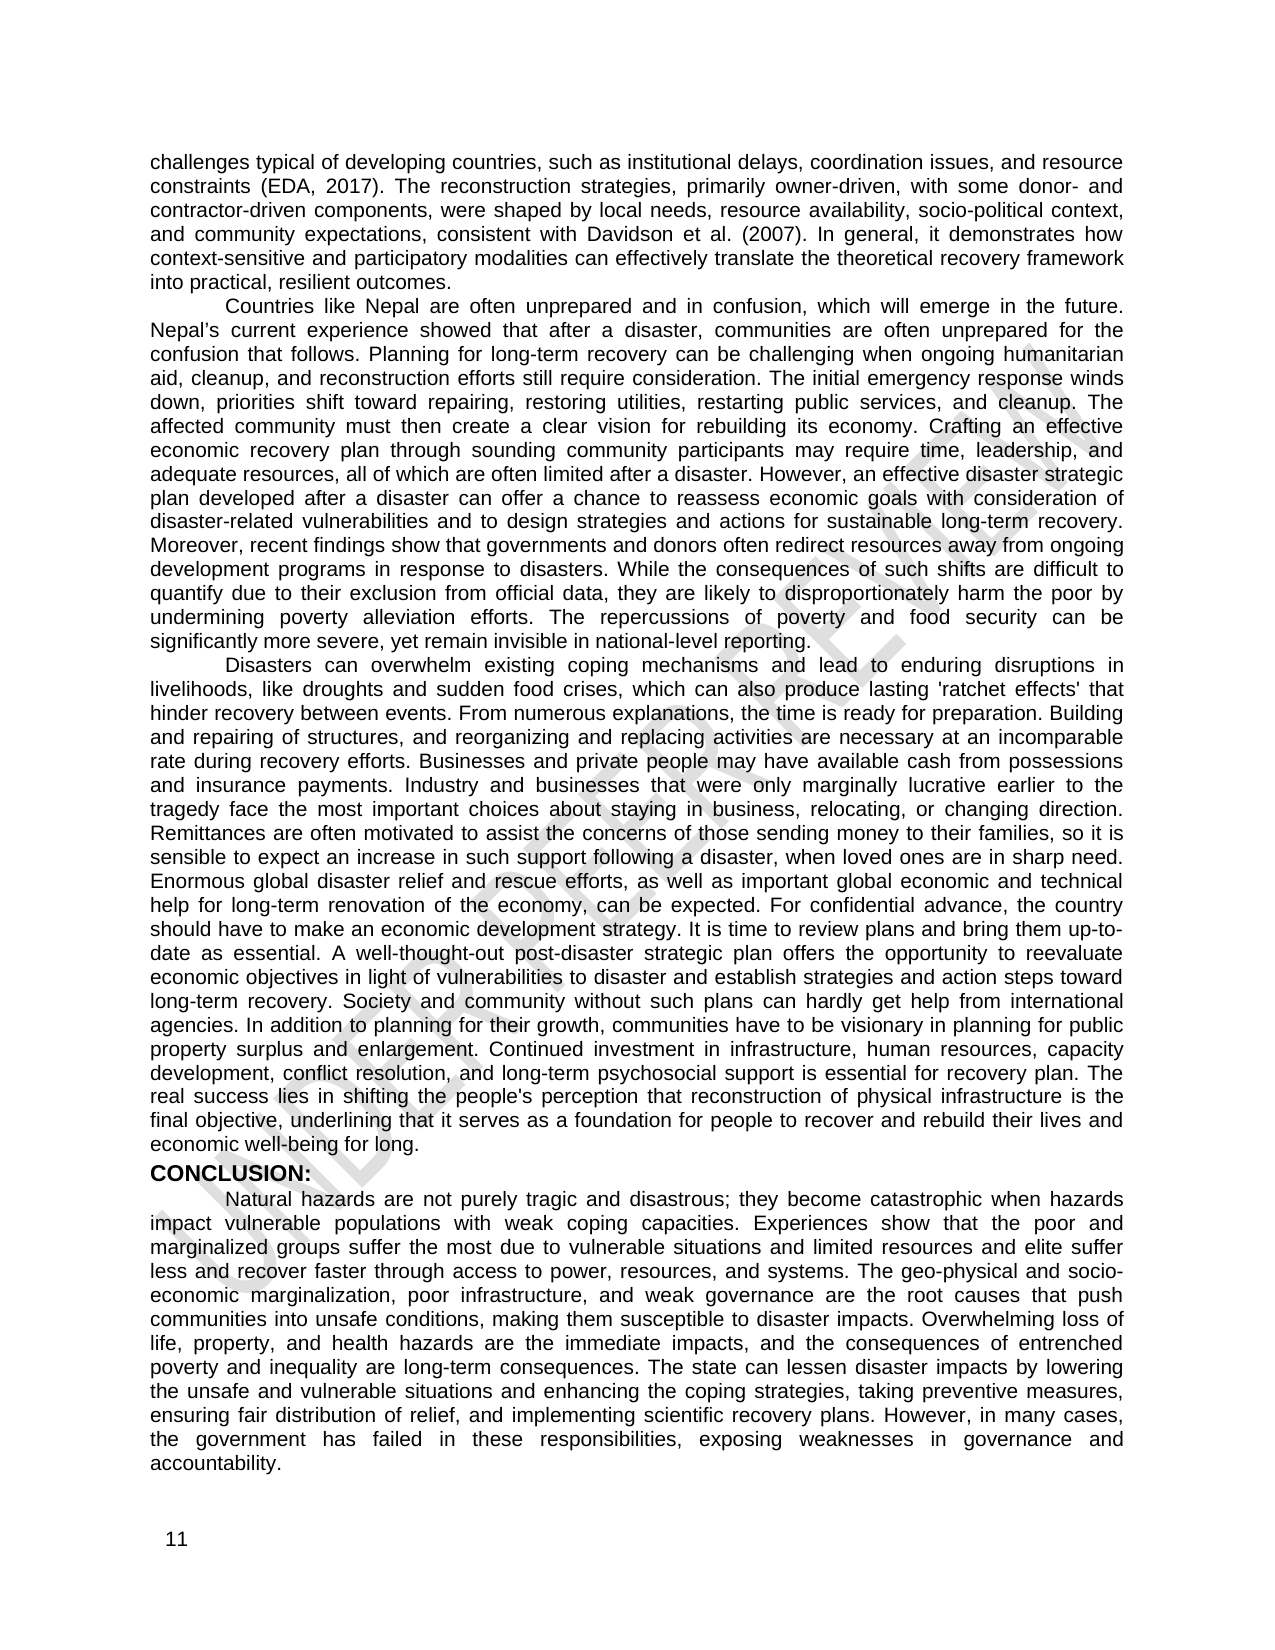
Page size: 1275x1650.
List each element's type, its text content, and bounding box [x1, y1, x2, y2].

text Disasters can overwhelm existing coping mechanisms and lead to enduring disruptions in livelihoods, like droughts and sudden food crises, which can also produce lasting 'ratchet effects' that hinder recovery between events. From numerous explanations, the time is ready for preparation. Building and repairing of structures, and reorganizing and replacing activities are necessary at an incomparable rate during recovery efforts. Businesses and private people may have available cash from possessions and insurance payments. Industry and businesses that were only marginally lucrative earlier to the tragedy face the most important choices about staying in business, relocating, or changing direction. Remittances are often motivated to assist the concerns of those sending money to their families, so it is sensible to expect an increase in such support following a disaster, when loved ones are in sharp need. Enormous global disaster relief and rescue efforts, as well as important global economic and technical help for long-term renovation of the economy, can be expected. For confidential advance, the country should have to make an economic development strategy. It is time to review plans and bring them up-to-date as essential. A well-thought-out post-disaster strategic plan offers the opportunity to reevaluate economic objectives in light of vulnerabilities to disaster and establish strategies and action steps toward long-term recovery. Society and community without such plans can hardly get help from international agencies. In addition to planning for their growth, communities have to be visionary in planning for public property surplus and enlargement. Continued investment in infrastructure, human resources, capacity development, conflict resolution, and long-term psychosocial support is essential for recovery plan. The real success lies in shifting the people's perception that reconstruction of physical infrastructure is the final objective, underlining that it serves as a foundation for people to recover and rebuild their lives and economic well-being for long. [150, 653, 1125, 1156]
text Countries like Nepal are often unprepared and in confusion, which will emerge in the future. Nepal’s current experience showed that after a disaster, communities are often unprepared for the confusion that follows. Planning for long-term recovery can be challenging when ongoing humanitarian aid, cleanup, and reconstruction efforts still require consideration. The initial emergency response winds down, priorities shift toward repairing, restoring utilities, restarting public services, and cleanup. The affected community must then create a clear vision for rebuilding its economy. Crafting an effective economic recovery plan through sounding community participants may require time, leadership, and adequate resources, all of which are often limited after a disaster. However, an effective disaster strategic plan developed after a disaster can offer a chance to reassess economic goals with consideration of disaster-related vulnerabilities and to design strategies and actions for sustainable long-term recovery. Moreover, recent findings show that governments and donors often redirect resources away from ongoing development programs in response to disasters. While the consequences of such shifts are difficult to quantify due to their exclusion from official data, they are likely to disproportionately harm the poor by undermining poverty alleviation efforts. The repercussions of poverty and food security can be significantly more severe, yet remain invisible in national-level reporting. [150, 294, 1125, 653]
text Natural hazards are not purely tragic and disastrous; they become catastrophic when hazards impact vulnerable populations with weak coping capacities. Experiences show that the poor and marginalized groups suffer the most due to vulnerable situations and limited resources and elite suffer less and recover faster through access to power, resources, and systems. The geo-physical and socio-economic marginalization, poor infrastructure, and weak governance are the root causes that push communities into unsafe conditions, making them susceptible to disaster impacts. Overwhelming loss of life, property, and health hazards are the immediate impacts, and the consequences of entrenched poverty and inequality are long-term consequences. The state can lessen disaster impacts by lowering the unsafe and vulnerable situations and enhancing the coping strategies, taking preventive measures, ensuring fair distribution of relief, and implementing scientific recovery plans. However, in many cases, the government has failed in these responsibilities, exposing weaknesses in governance and accountability. [150, 1187, 1125, 1474]
subtitle CONCLUSION: [150, 1160, 1125, 1187]
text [150, 150, 1125, 294]
